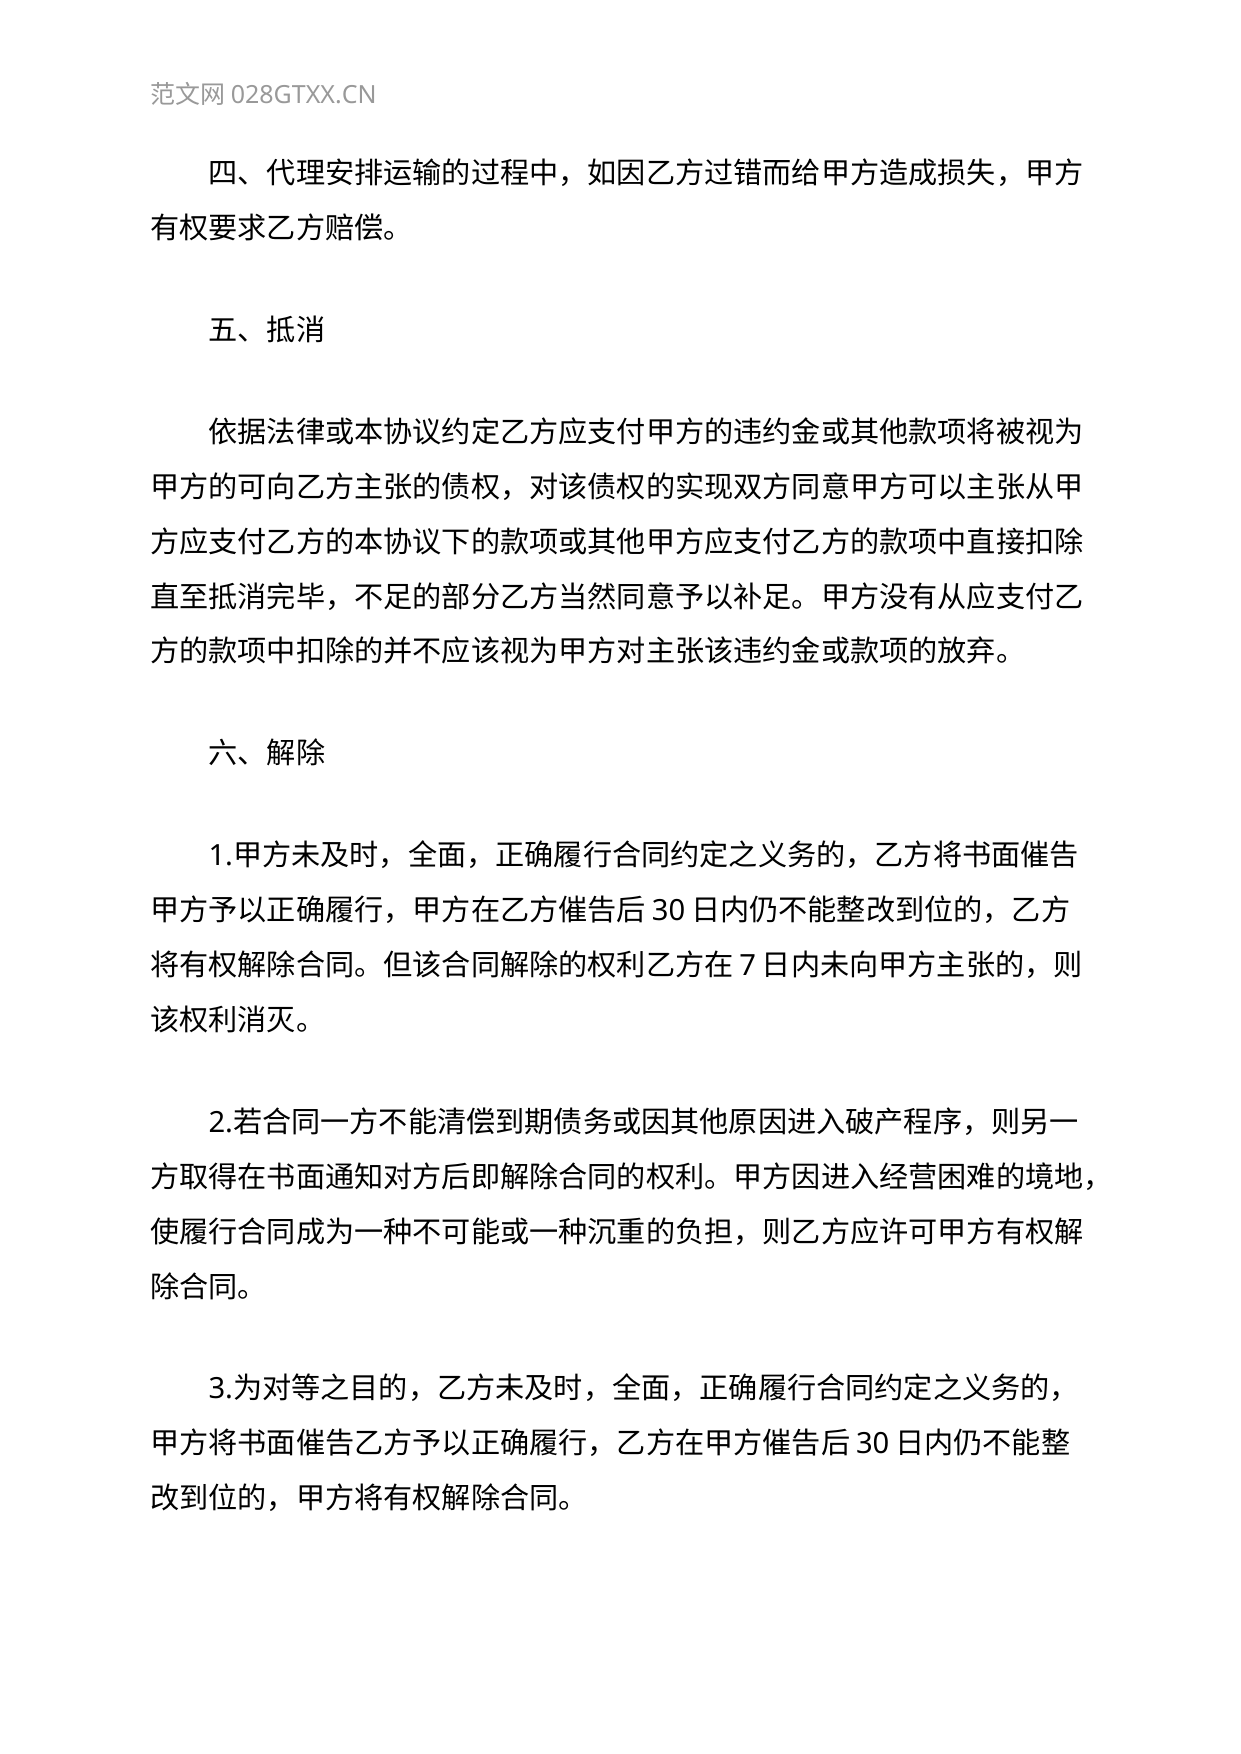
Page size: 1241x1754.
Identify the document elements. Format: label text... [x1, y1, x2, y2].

text 六、解除 [150, 730, 1090, 772]
text 2.若合同一方不能清偿到期债务或因其他原因进入破产程序，则另一方取得在书面通知对方后即解除合同的权利。甲方因进入经营困难的境地，使履行合同成为一种不可能或一种沉重的负担，则乙方应许可甲方有权解除合同。 [150, 1098, 1090, 1305]
text 依据法律或本协议约定乙方应支付甲方的违约金或其他款项将被视为甲方的可向乙方主张的债权，对该债权的实现双方同意甲方可以主张从甲方应支付乙方的本协议下的款项或其他甲方应支付乙方的款项中直接扣除直至抵消完毕，不足的部分乙方当然同意予以补足。甲方没有从应支付乙方的款项中扣除的并不应该视为甲方对主张该违约金或款项的放弃。 [150, 408, 1090, 670]
text 3.为对等之目的，乙方未及时，全面，正确履行合同约定之义务的，甲方将书面催告乙方予以正确履行，乙方在甲方催告后30日内仍不能整改到位的，甲方将有权解除合同。 [150, 1365, 1090, 1517]
text 四、代理安排运输的过程中，如因乙方过错而给甲方造成损失，甲方有权要求乙方赔偿。 [150, 150, 1090, 247]
text 五、抵消 [150, 307, 1090, 349]
text 1.甲方未及时，全面，正确履行合同约定之义务的，乙方将书面催告甲方予以正确履行，甲方在乙方催告后30日内仍不能整改到位的，乙方将有权解除合同。但该合同解除的权利乙方在7日内未向甲方主张的，则该权利消灭。 [150, 832, 1090, 1039]
